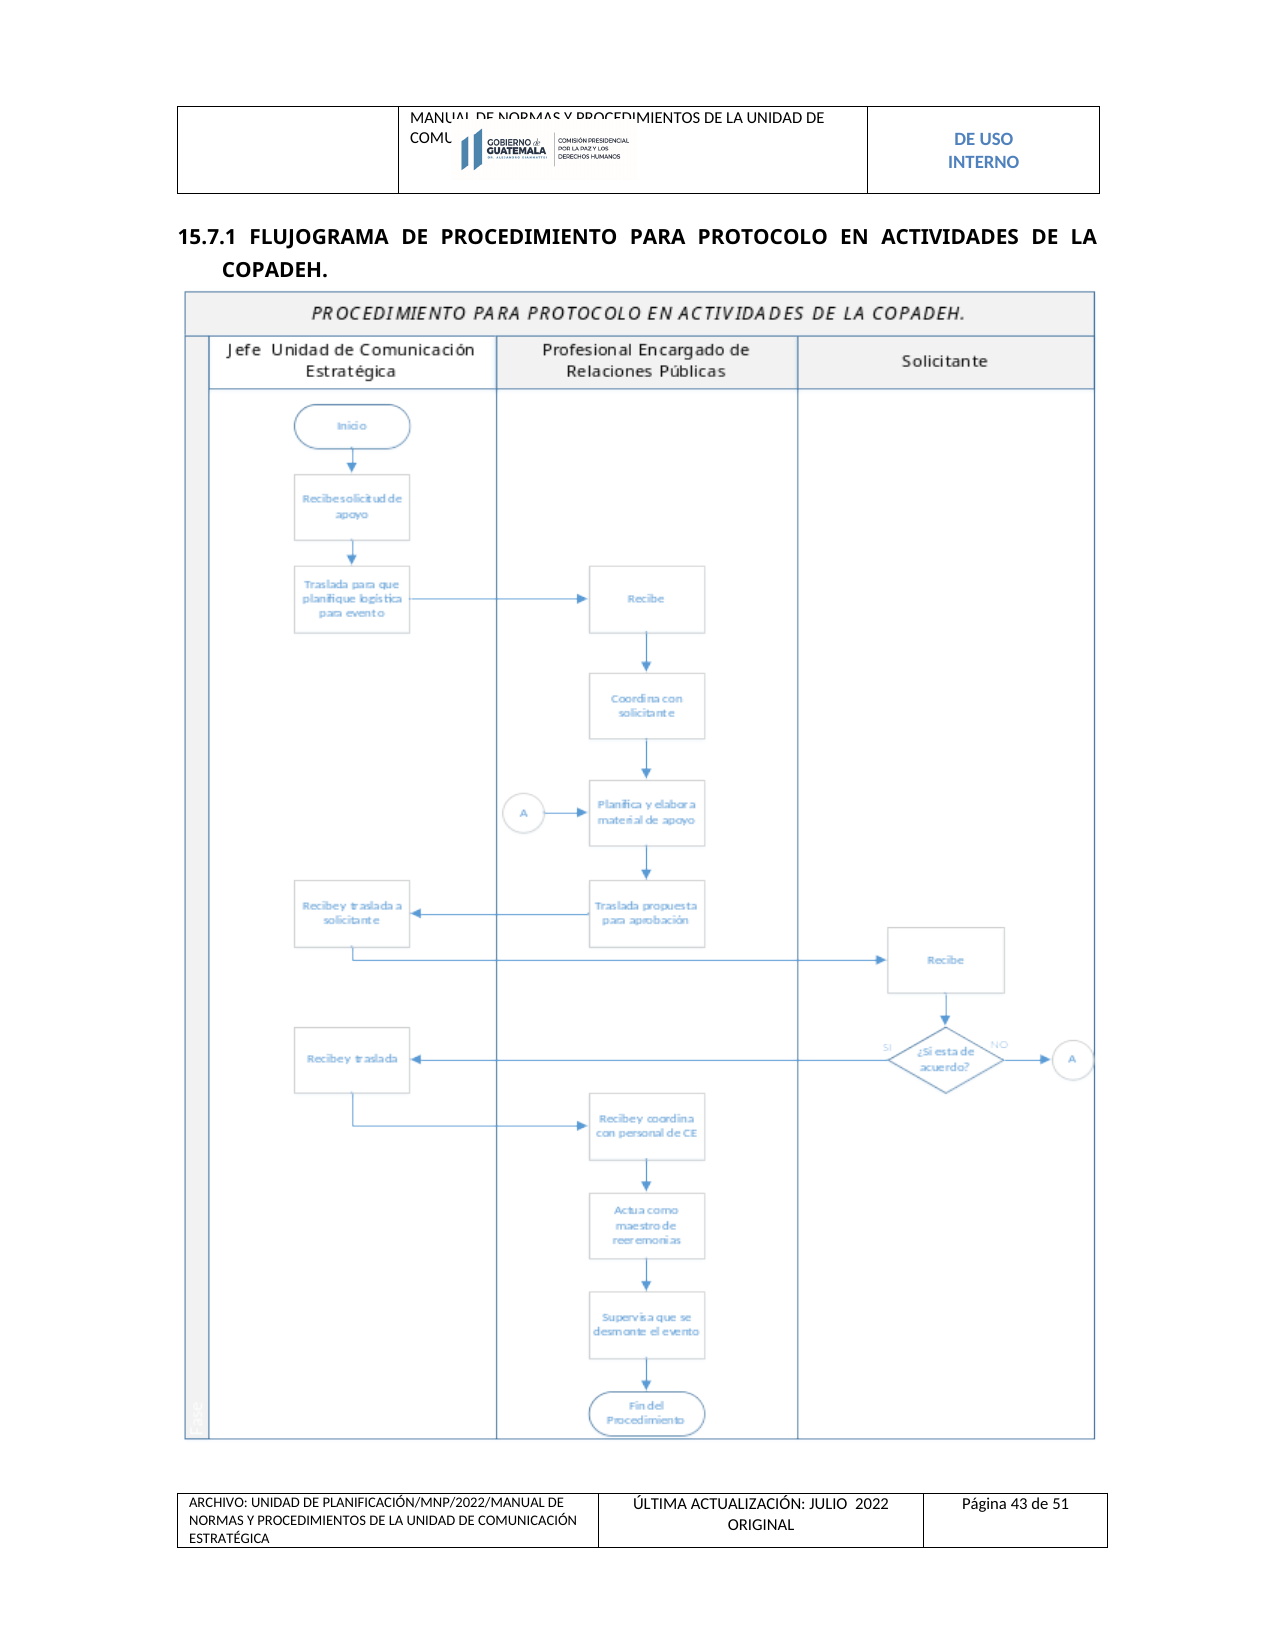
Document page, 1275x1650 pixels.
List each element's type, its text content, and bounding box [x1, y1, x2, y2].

subtitle 15.7.1 FLUJOGRAMA DE PROCEDIMIENTO PARA PROTOCOLO EN ACTIVIDADES DE LA COPADEH. [177, 222, 1098, 283]
picture [451, 119, 638, 180]
